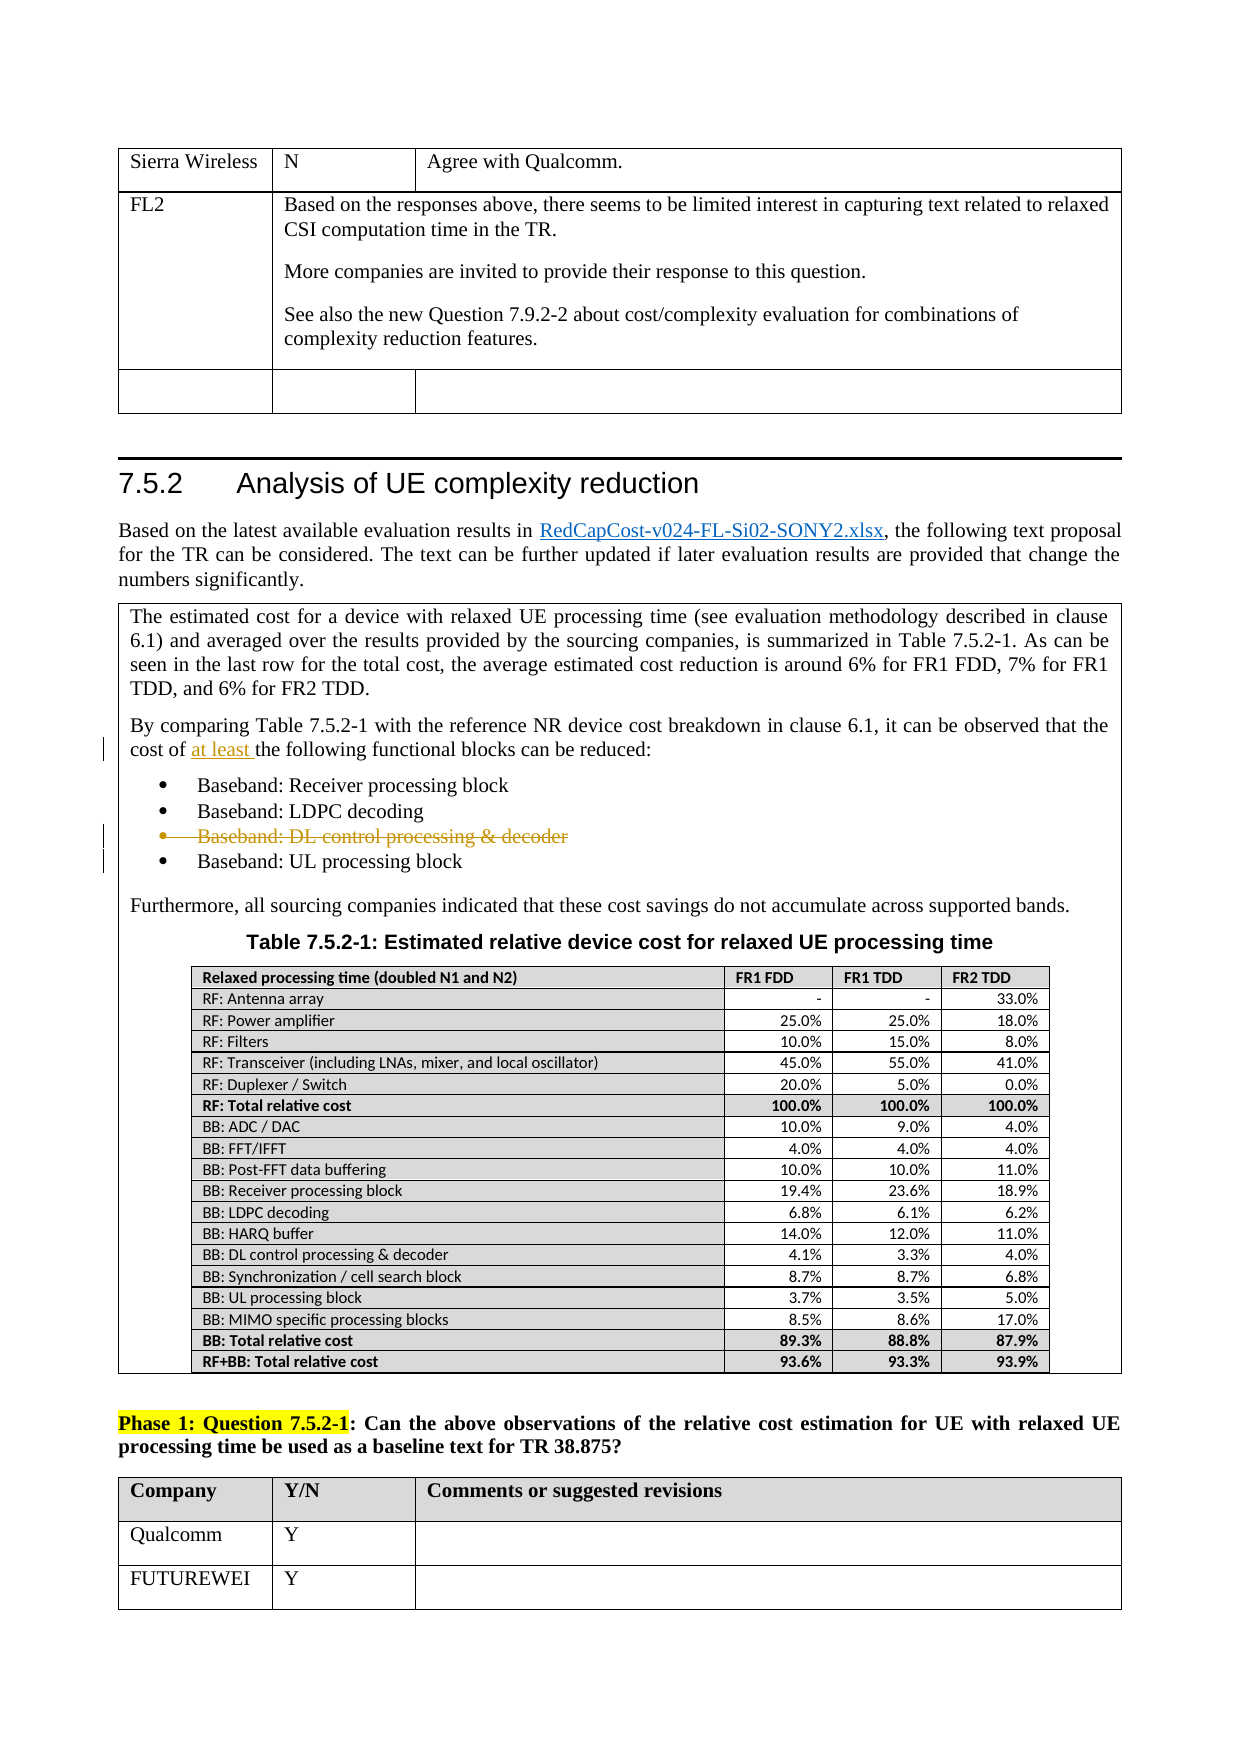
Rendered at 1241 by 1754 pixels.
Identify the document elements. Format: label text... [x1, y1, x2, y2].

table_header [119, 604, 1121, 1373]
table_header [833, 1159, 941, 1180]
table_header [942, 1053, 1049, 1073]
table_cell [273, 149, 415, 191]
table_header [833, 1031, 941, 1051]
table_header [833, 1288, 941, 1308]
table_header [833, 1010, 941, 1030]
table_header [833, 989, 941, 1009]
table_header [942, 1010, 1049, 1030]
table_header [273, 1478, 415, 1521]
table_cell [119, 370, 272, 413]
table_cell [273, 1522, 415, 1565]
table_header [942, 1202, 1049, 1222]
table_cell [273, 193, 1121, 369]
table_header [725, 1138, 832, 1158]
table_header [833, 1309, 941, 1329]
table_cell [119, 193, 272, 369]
subtitle 7.5.2 Analysis of UE complexity reduction [118, 460, 1122, 499]
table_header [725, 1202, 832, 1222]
text Phase 1: Question 7.5.2-1: Can the above observations of the relative cost estimation for UE with relaxed UE processing time be used as a baseline text for TR 38.875? [118, 1410, 1122, 1458]
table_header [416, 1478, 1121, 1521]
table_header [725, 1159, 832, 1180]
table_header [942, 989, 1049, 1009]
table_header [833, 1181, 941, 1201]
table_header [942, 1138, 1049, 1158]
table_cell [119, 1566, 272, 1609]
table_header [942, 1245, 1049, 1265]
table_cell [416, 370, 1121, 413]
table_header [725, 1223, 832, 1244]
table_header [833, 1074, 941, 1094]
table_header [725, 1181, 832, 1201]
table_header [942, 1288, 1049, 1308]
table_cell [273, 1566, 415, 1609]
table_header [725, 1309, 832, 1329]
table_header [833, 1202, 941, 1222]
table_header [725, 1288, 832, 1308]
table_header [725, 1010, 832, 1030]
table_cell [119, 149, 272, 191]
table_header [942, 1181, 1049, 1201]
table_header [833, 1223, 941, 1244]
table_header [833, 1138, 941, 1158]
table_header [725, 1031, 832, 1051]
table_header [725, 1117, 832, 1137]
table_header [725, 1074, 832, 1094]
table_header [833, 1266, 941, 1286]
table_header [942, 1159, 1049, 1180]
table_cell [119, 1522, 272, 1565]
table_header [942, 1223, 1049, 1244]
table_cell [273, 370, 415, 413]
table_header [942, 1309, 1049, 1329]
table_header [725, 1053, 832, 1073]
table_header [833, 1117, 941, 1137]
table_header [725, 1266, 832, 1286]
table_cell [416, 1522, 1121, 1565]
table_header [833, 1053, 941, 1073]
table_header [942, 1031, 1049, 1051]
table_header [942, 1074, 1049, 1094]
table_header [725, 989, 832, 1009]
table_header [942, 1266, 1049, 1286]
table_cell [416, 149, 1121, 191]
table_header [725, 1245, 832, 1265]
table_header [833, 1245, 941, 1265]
text Based on the latest available evaluation results in RedCapCost-v024-FL-Si02-SONY2.xlsx, the following text proposal for the TR can be considered. The text can be further updated if later evaluation results are provided that change the numbers significantly. [118, 518, 1122, 591]
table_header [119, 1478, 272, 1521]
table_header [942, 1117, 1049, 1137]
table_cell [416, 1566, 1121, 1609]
